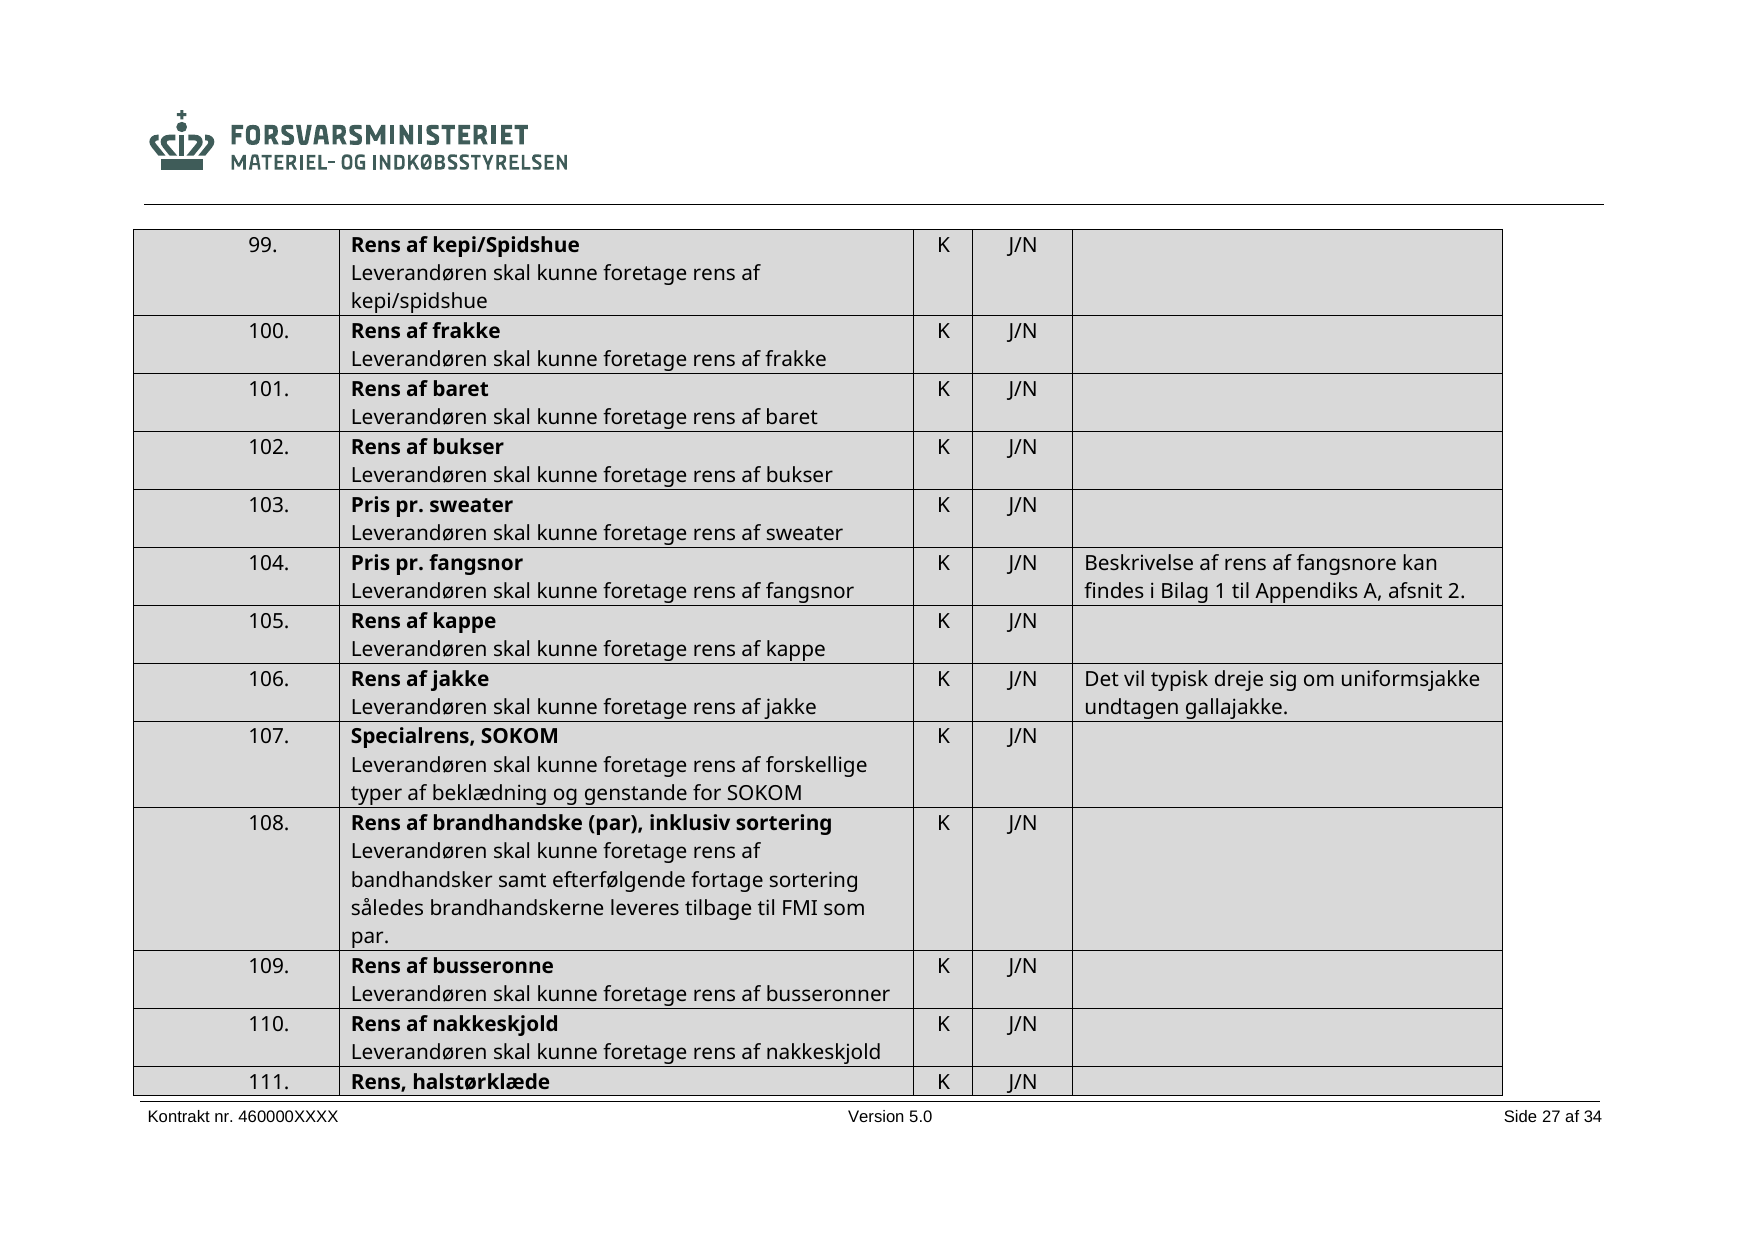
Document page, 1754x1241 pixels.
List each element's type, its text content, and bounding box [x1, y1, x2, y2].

table_cell J/N [973, 808, 1072, 950]
table_cell K [914, 808, 972, 950]
table_cell K [914, 664, 972, 721]
table_cell K [914, 374, 972, 431]
table_cell K [914, 1067, 972, 1095]
table_cell [1073, 1009, 1502, 1066]
table_cell Specialrens, SOKOM Leverandøren skal kunne foretage rens af forskellige typer af beklædning og genstande for SOKOM [340, 722, 913, 807]
table_cell J/N [973, 230, 1072, 315]
table_cell Rens af kepi/Spidshue Leverandøren skal kunne foretage rens af kepi/spidshue [340, 230, 913, 315]
table_cell Rens af nakkeskjold Leverandøren skal kunne foretage rens af nakkeskjold [340, 1009, 913, 1066]
table_cell J/N [973, 664, 1072, 721]
table_cell J/N [973, 1067, 1072, 1095]
table_cell [134, 722, 339, 807]
table_cell [1073, 1067, 1502, 1095]
table_cell [134, 230, 339, 315]
table_cell K [914, 490, 972, 547]
table_cell [1073, 951, 1502, 1008]
table_cell [1073, 316, 1502, 373]
table_cell J/N [973, 548, 1072, 605]
table_cell K [914, 548, 972, 605]
table_cell Pris pr. fangsnor Leverandøren skal kunne foretage rens af fangsnor [340, 548, 913, 605]
table_cell Rens af jakke Leverandøren skal kunne foretage rens af jakke [340, 664, 913, 721]
table_cell Rens af busseronne Leverandøren skal kunne foretage rens af busseronner [340, 951, 913, 1008]
table_cell Beskrivelse af rens af fangsnore kan findes i Bilag 1 til Appendiks A, afsnit 2. [1073, 548, 1502, 605]
table_cell Det vil typisk dreje sig om uniformsjakke undtagen gallajakke. [1073, 664, 1502, 721]
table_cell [340, 1067, 913, 1095]
table_cell Pris pr. sweater Leverandøren skal kunne foretage rens af sweater [340, 490, 913, 547]
table_cell Rens af frakke Leverandøren skal kunne foretage rens af frakke [340, 316, 913, 373]
table_cell [134, 432, 339, 489]
table_cell K [914, 1009, 972, 1066]
table_cell [1073, 722, 1502, 807]
table_cell Rens af bukser Leverandøren skal kunne foretage rens af bukser [340, 432, 913, 489]
table_cell Rens af brandhandske (par), inklusiv sortering Leverandøren skal kunne foretage rens af bandhandsker samt efterfølgende fortage sortering således brandhandskerne leveres tilbage til FMI som par. [340, 808, 913, 950]
table_cell [1073, 432, 1502, 489]
table_cell [1073, 230, 1502, 315]
table_cell [134, 490, 339, 547]
table_cell J/N [973, 722, 1072, 807]
table_cell [1073, 606, 1502, 663]
table_cell J/N [973, 490, 1072, 547]
table_cell [134, 808, 339, 950]
table_cell [134, 316, 339, 373]
table_cell J/N [973, 374, 1072, 431]
table_cell K [914, 432, 972, 489]
table_cell [134, 548, 339, 605]
table_cell J/N [973, 1009, 1072, 1066]
table_cell J/N [973, 951, 1072, 1008]
table_cell K [914, 722, 972, 807]
table_cell K [914, 230, 972, 315]
table_cell [134, 664, 339, 721]
table_cell J/N [973, 316, 1072, 373]
table_cell [1073, 374, 1502, 431]
table_cell K [914, 606, 972, 663]
table_cell [1073, 490, 1502, 547]
table_cell [134, 1009, 339, 1066]
table_cell Rens af kappe Leverandøren skal kunne foretage rens af kappe [340, 606, 913, 663]
table_cell J/N [973, 432, 1072, 489]
table_cell K [914, 316, 972, 373]
table_cell K [914, 951, 972, 1008]
table_cell [1073, 808, 1502, 950]
table_cell [134, 1067, 339, 1095]
table_cell J/N [973, 606, 1072, 663]
table_cell [134, 606, 339, 663]
table_cell [134, 374, 339, 431]
table_cell [134, 951, 339, 1008]
table_cell Rens af baret Leverandøren skal kunne foretage rens af baret [340, 374, 913, 431]
